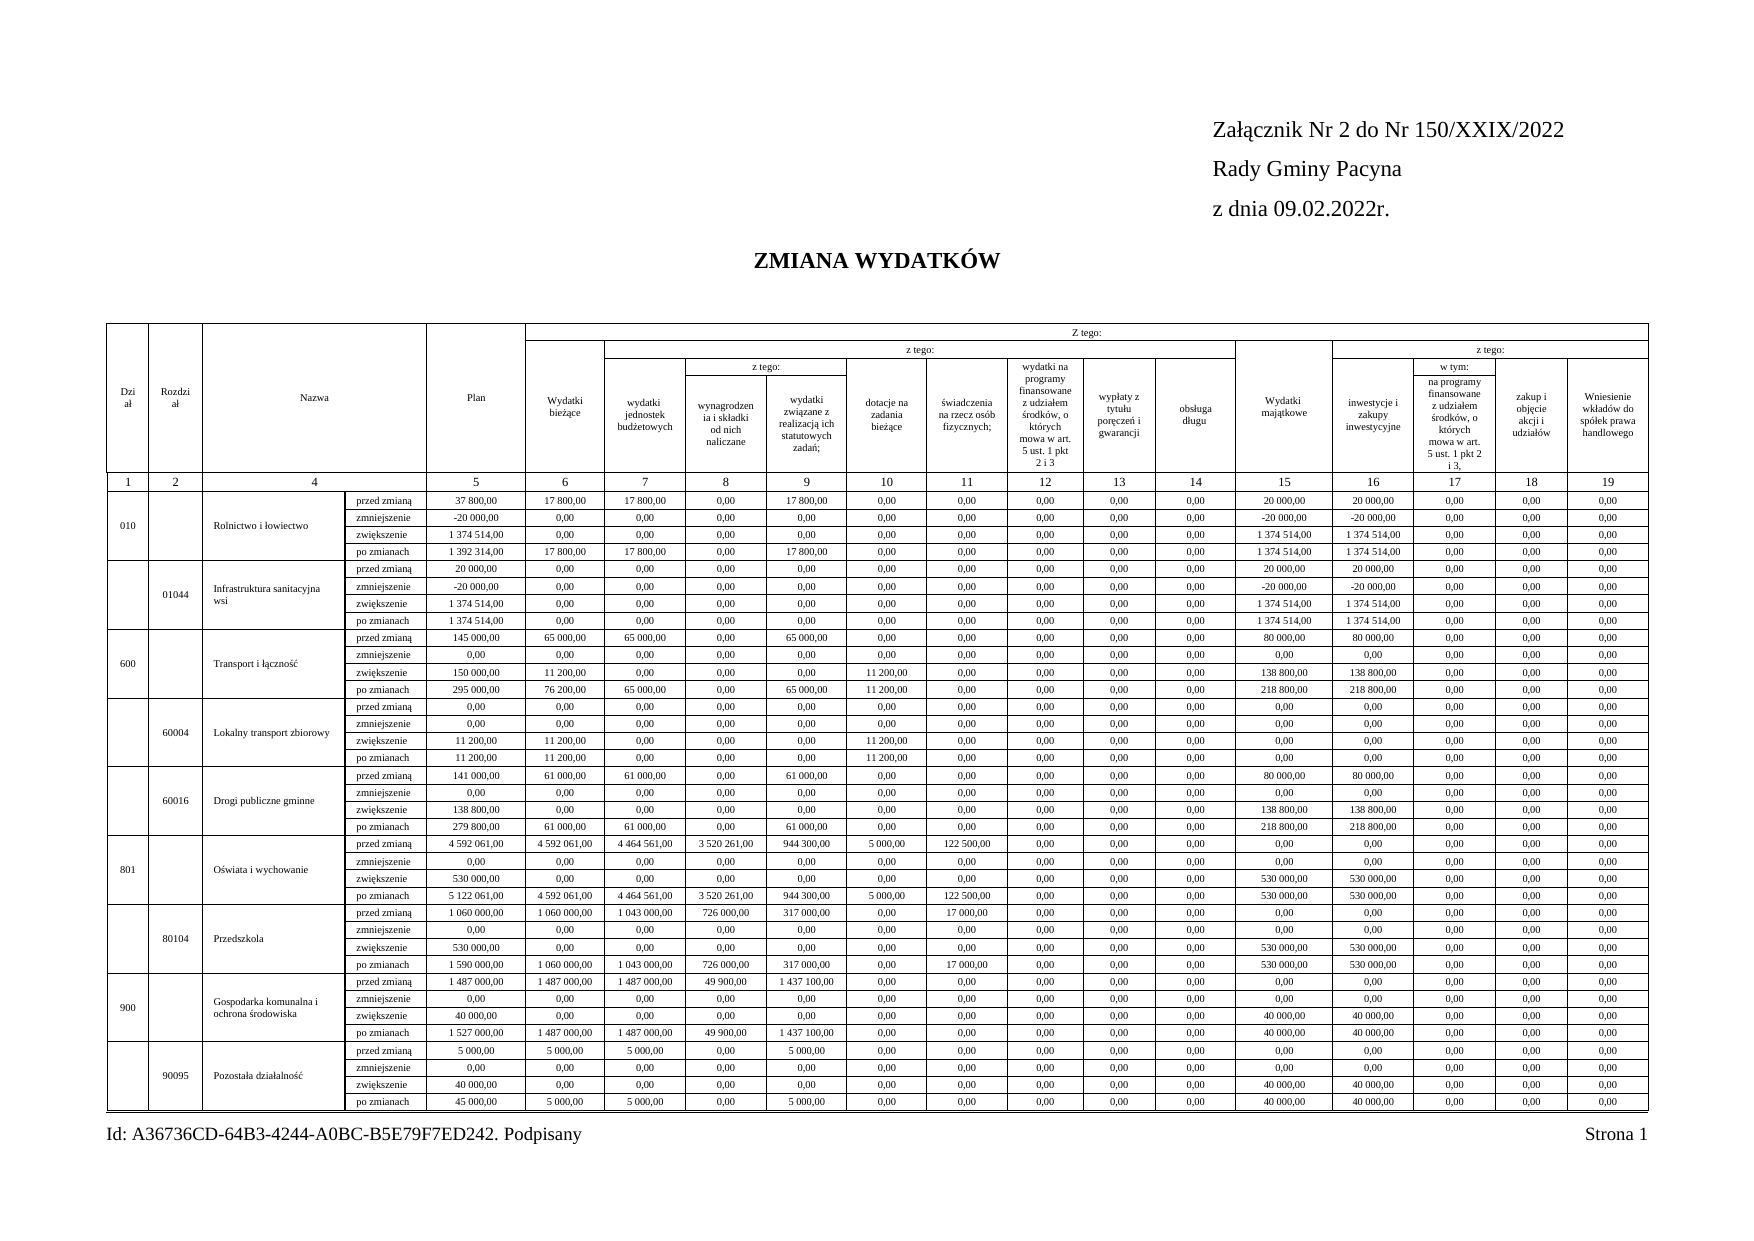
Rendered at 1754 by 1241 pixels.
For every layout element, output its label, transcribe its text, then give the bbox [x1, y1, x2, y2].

table_cell 218 800,00 [1333, 681, 1413, 697]
table_cell 17 800,00 [526, 492, 604, 508]
table_cell 0,00 [1084, 939, 1155, 955]
table_cell 0,00 [427, 1060, 525, 1076]
table_cell 0,00 [1333, 853, 1413, 869]
table_cell z tego: [1333, 341, 1648, 357]
table_cell 0,00 [1156, 1094, 1235, 1110]
table_cell 0,00 [927, 716, 1007, 732]
table_cell 0,00 [1496, 1094, 1567, 1110]
table_cell 3 520 261,00 [686, 836, 766, 852]
table_cell 0,00 [1084, 630, 1155, 646]
text Załącznik Nr 2 do Nr 150/XXIX/2022 Rady Gminy Pacyna z dnia 09.02.2022r. [1212, 116, 1648, 221]
table_cell 0,00 [767, 561, 846, 577]
table_cell 0,00 [1008, 956, 1083, 972]
table_cell 0,00 [1084, 578, 1155, 594]
table_cell 0,00 [605, 647, 685, 663]
table_cell 0,00 [1568, 802, 1648, 818]
table_cell 0,00 [1568, 888, 1648, 904]
table_cell 0,00 [686, 802, 766, 818]
table_cell Oświata i wychowanie [203, 836, 344, 904]
table_cell 0,00 [1236, 750, 1332, 766]
table_cell 0,00 [1156, 716, 1235, 732]
table_cell 0,00 [1414, 647, 1495, 663]
table_cell w tym: [1414, 359, 1495, 375]
table_cell 0,00 [1156, 699, 1235, 715]
table_cell 944 300,00 [767, 836, 846, 852]
table_cell 0,00 [1568, 1025, 1648, 1041]
table_cell -20 000,00 [1236, 578, 1332, 594]
table_cell 0,00 [605, 802, 685, 818]
table_cell 0,00 [1496, 544, 1567, 560]
table_cell 1 374 514,00 [1236, 527, 1332, 543]
table_cell 40 000,00 [427, 1008, 525, 1024]
table_cell 0,00 [927, 647, 1007, 663]
table_cell 0,00 [1156, 630, 1235, 646]
table_cell 0,00 [1414, 664, 1495, 680]
table_cell 40 000,00 [1333, 1025, 1413, 1041]
table_cell 0,00 [847, 630, 926, 646]
table_cell 0,00 [1496, 956, 1567, 972]
table_cell z tego: [686, 359, 846, 375]
table_cell 0,00 [1496, 853, 1567, 869]
table_cell 0,00 [847, 527, 926, 543]
table_cell 11 200,00 [526, 664, 604, 680]
table_cell 0,00 [1414, 922, 1495, 938]
table_cell 0,00 [927, 819, 1007, 835]
table_cell 0,00 [1008, 544, 1083, 560]
table_cell 1 487 000,00 [427, 974, 525, 990]
table_cell 0,00 [1414, 905, 1495, 921]
table_cell 0,00 [1084, 956, 1155, 972]
table_cell 0,00 [767, 595, 846, 612]
table_cell 5 000,00 [605, 1042, 685, 1058]
table_cell 0,00 [1008, 630, 1083, 646]
table_cell 0,00 [767, 647, 846, 663]
table_cell 0,00 [1333, 750, 1413, 766]
table_cell 0,00 [1496, 595, 1567, 612]
table_cell po zmianach [346, 681, 426, 697]
table_cell [149, 630, 202, 697]
table_cell 0,00 [927, 1008, 1007, 1024]
table_cell 5 122 061,00 [427, 888, 525, 904]
table_cell 12 [1008, 473, 1083, 491]
table_cell 1 374 514,00 [1333, 527, 1413, 543]
table_cell 0,00 [847, 1077, 926, 1093]
table_cell 15 [1236, 473, 1332, 491]
table_cell 0,00 [1496, 733, 1567, 749]
table_cell 0,00 [927, 595, 1007, 612]
table_cell 0,00 [1084, 974, 1155, 990]
table_cell 0,00 [1568, 819, 1648, 835]
table_cell 141 000,00 [427, 767, 525, 783]
table_cell 0,00 [927, 991, 1007, 1007]
table_cell 65 000,00 [605, 681, 685, 697]
table_cell zwiększenie [346, 527, 426, 543]
table_cell 37 800,00 [427, 492, 525, 508]
table_cell 61 000,00 [605, 767, 685, 783]
table_cell 0,00 [1568, 561, 1648, 577]
table_cell 0,00 [1496, 888, 1567, 904]
table_cell 0,00 [427, 853, 525, 869]
table_cell 76 200,00 [526, 681, 604, 697]
table_cell 0,00 [1414, 578, 1495, 594]
table_cell 61 000,00 [767, 819, 846, 835]
table_cell [108, 905, 148, 972]
table_cell Wydatki majątkowe [1236, 341, 1332, 472]
table_cell 0,00 [1236, 836, 1332, 852]
table_cell zmniejszenie [346, 647, 426, 663]
table_cell 0,00 [1414, 716, 1495, 732]
table_cell 0,00 [927, 1042, 1007, 1058]
table_cell 0,00 [686, 664, 766, 680]
table_cell 80 000,00 [1236, 630, 1332, 646]
table_cell 0,00 [1156, 802, 1235, 818]
table_cell na programy finansowane z udziałem środków, o których mowa w art. 5 ust. 1 pkt 2 i 3, [1414, 376, 1495, 472]
table_cell 0,00 [847, 613, 926, 629]
table_cell 0,00 [767, 733, 846, 749]
table_cell [149, 836, 202, 904]
table_cell 530 000,00 [1333, 870, 1413, 887]
table_cell 17 800,00 [605, 492, 685, 508]
table_cell [108, 767, 148, 835]
table_cell -20 000,00 [1333, 510, 1413, 526]
table_cell 7 [605, 473, 685, 491]
table_cell Rolnictwo i łowiectwo [203, 492, 344, 560]
table_cell 61 000,00 [526, 819, 604, 835]
table_cell 0,00 [1414, 836, 1495, 852]
table_cell 0,00 [1008, 595, 1083, 612]
table_cell 0,00 [927, 664, 1007, 680]
table_cell 0,00 [1496, 630, 1567, 646]
table_cell 0,00 [605, 613, 685, 629]
table_cell 0,00 [1333, 785, 1413, 801]
table_cell zmniejszenie [346, 716, 426, 732]
table_cell 0,00 [1084, 750, 1155, 766]
table_cell 61 000,00 [526, 767, 604, 783]
table_cell 0,00 [1568, 836, 1648, 852]
table_cell 0,00 [1236, 699, 1332, 715]
table_cell 0,00 [1236, 733, 1332, 749]
table_cell 0,00 [927, 492, 1007, 508]
table_cell 0,00 [1236, 1042, 1332, 1058]
table_cell zakup i objęcie akcji i udziałów [1496, 359, 1567, 472]
table_cell 0,00 [1008, 870, 1083, 887]
table_cell 317 000,00 [767, 956, 846, 972]
table_cell 0,00 [1156, 664, 1235, 680]
table_cell 01044 [149, 561, 202, 629]
table_cell 0,00 [1156, 750, 1235, 766]
table_cell 0,00 [1568, 733, 1648, 749]
table_cell 0,00 [1008, 492, 1083, 508]
table_cell 1 [108, 473, 148, 491]
table_cell przed zmianą [346, 699, 426, 715]
table_cell 0,00 [767, 1060, 846, 1076]
table_cell 0,00 [1568, 939, 1648, 955]
table_cell 0,00 [1008, 647, 1083, 663]
table_cell 0,00 [605, 922, 685, 938]
table_cell 0,00 [1156, 527, 1235, 543]
table_cell 0,00 [1084, 819, 1155, 835]
table_cell przed zmianą [346, 767, 426, 783]
table_cell 0,00 [1568, 1077, 1648, 1093]
table_cell 0,00 [1084, 613, 1155, 629]
table_cell 0,00 [1156, 681, 1235, 697]
table_header Plan [427, 324, 525, 472]
table_cell 0,00 [1084, 853, 1155, 869]
table_cell dotacje na zadania bieżące [847, 359, 926, 472]
table_cell 0,00 [1568, 870, 1648, 887]
table_cell 0,00 [686, 750, 766, 766]
table_cell 0,00 [686, 767, 766, 783]
table_cell 0,00 [605, 664, 685, 680]
table_cell 0,00 [1414, 991, 1495, 1007]
table_cell 0,00 [526, 716, 604, 732]
table_cell 0,00 [1496, 578, 1567, 594]
table_cell 0,00 [427, 716, 525, 732]
table_cell po zmianach [346, 888, 426, 904]
table_cell wydatki związane z realizacją ich statutowych zadań; [767, 376, 846, 472]
table_cell 0,00 [1496, 819, 1567, 835]
table_cell 0,00 [847, 492, 926, 508]
table_cell 138 800,00 [1236, 664, 1332, 680]
table_cell 0,00 [686, 853, 766, 869]
table_cell 0,00 [686, 1060, 766, 1076]
table_cell 0,00 [1333, 1060, 1413, 1076]
table_cell 0,00 [605, 870, 685, 887]
table_cell 0,00 [1568, 974, 1648, 990]
table_cell przed zmianą [346, 974, 426, 990]
table_cell 4 592 061,00 [526, 888, 604, 904]
table_cell 0,00 [1333, 836, 1413, 852]
table_cell 1 392 314,00 [427, 544, 525, 560]
table_cell 0,00 [1333, 905, 1413, 921]
table_cell 9 [767, 473, 846, 491]
table_cell 0,00 [1084, 733, 1155, 749]
table_cell 1 060 000,00 [526, 905, 604, 921]
table_cell 80104 [149, 905, 202, 972]
table_cell 0,00 [686, 785, 766, 801]
table_cell wypłaty z tytułu poręczeń i gwarancji [1084, 359, 1155, 472]
table_cell 0,00 [686, 544, 766, 560]
table_cell 0,00 [1496, 991, 1567, 1007]
table_cell 0,00 [686, 630, 766, 646]
table_cell 0,00 [605, 1060, 685, 1076]
table_cell 0,00 [767, 802, 846, 818]
table_cell 0,00 [847, 561, 926, 577]
table_cell 0,00 [927, 527, 1007, 543]
table_cell 0,00 [1568, 750, 1648, 766]
table_cell 0,00 [1236, 974, 1332, 990]
table_cell Przedszkola [203, 905, 344, 972]
table_cell 122 500,00 [927, 836, 1007, 852]
table_cell 61 000,00 [605, 819, 685, 835]
table_cell 1 487 000,00 [526, 1025, 604, 1041]
table_cell 14 [1156, 473, 1235, 491]
table_cell 0,00 [1414, 1008, 1495, 1024]
table_cell 0,00 [1414, 1042, 1495, 1058]
table_cell 0,00 [1568, 956, 1648, 972]
table_cell 0,00 [1496, 802, 1567, 818]
table_cell 0,00 [1236, 1060, 1332, 1076]
table_cell po zmianach [346, 956, 426, 972]
table_cell zmniejszenie [346, 578, 426, 594]
table_cell 0,00 [1156, 767, 1235, 783]
table_cell 530 000,00 [1236, 956, 1332, 972]
table_cell 65 000,00 [767, 681, 846, 697]
table_cell 0,00 [605, 595, 685, 612]
table_cell 5 000,00 [767, 1094, 846, 1110]
table_cell 0,00 [1008, 716, 1083, 732]
table_cell 0,00 [1333, 991, 1413, 1007]
table_cell 0,00 [847, 699, 926, 715]
table_cell 0,00 [1156, 1060, 1235, 1076]
table_cell 0,00 [1156, 1042, 1235, 1058]
table_cell 0,00 [1568, 492, 1648, 508]
table_cell 0,00 [1236, 647, 1332, 663]
table_cell 0,00 [1414, 750, 1495, 766]
table_cell 0,00 [1496, 527, 1567, 543]
table_cell 0,00 [1414, 1077, 1495, 1093]
table_cell 0,00 [1084, 870, 1155, 887]
table_cell 0,00 [1156, 1025, 1235, 1041]
table_cell 0,00 [1414, 956, 1495, 972]
table_cell 0,00 [1568, 681, 1648, 697]
table_cell 0,00 [1084, 647, 1155, 663]
table_cell 11 200,00 [847, 664, 926, 680]
table_cell zwiększenie [346, 1008, 426, 1024]
table_cell 0,00 [1156, 561, 1235, 577]
table_cell 0,00 [1333, 922, 1413, 938]
table_cell 80 000,00 [1333, 767, 1413, 783]
table_cell 0,00 [1008, 819, 1083, 835]
table_cell 0,00 [767, 510, 846, 526]
table_cell 0,00 [1496, 613, 1567, 629]
table_cell 0,00 [1084, 1094, 1155, 1110]
table_cell 0,00 [767, 1008, 846, 1024]
table_cell 0,00 [1084, 836, 1155, 852]
table_cell 0,00 [847, 802, 926, 818]
table_cell 218 800,00 [1236, 681, 1332, 697]
table_cell 0,00 [1008, 699, 1083, 715]
table_cell 0,00 [1496, 767, 1567, 783]
table_cell 0,00 [605, 716, 685, 732]
table_cell 45 000,00 [427, 1094, 525, 1110]
table_cell zwiększenie [346, 664, 426, 680]
table_cell 0,00 [1568, 922, 1648, 938]
table_cell 0,00 [1084, 922, 1155, 938]
table_cell 40 000,00 [1236, 1077, 1332, 1093]
table_cell 40 000,00 [427, 1077, 525, 1093]
table_cell 65 000,00 [526, 630, 604, 646]
table_cell 0,00 [847, 595, 926, 612]
table_cell 4 592 061,00 [427, 836, 525, 852]
table_cell zmniejszenie [346, 785, 426, 801]
table_cell zmniejszenie [346, 1060, 426, 1076]
table_cell 17 800,00 [767, 492, 846, 508]
table_cell 0,00 [427, 647, 525, 663]
table_cell 0,00 [767, 991, 846, 1007]
table_cell 17 000,00 [927, 905, 1007, 921]
table_cell 0,00 [767, 922, 846, 938]
table_cell 530 000,00 [1333, 888, 1413, 904]
table_cell 17 [1414, 473, 1495, 491]
table_cell 5 000,00 [526, 1094, 604, 1110]
table_cell 0,00 [605, 1077, 685, 1093]
table_cell po zmianach [346, 819, 426, 835]
table_cell 0,00 [1156, 922, 1235, 938]
table_cell 0,00 [686, 699, 766, 715]
table_cell 0,00 [686, 492, 766, 508]
table_cell 0,00 [1084, 1042, 1155, 1058]
table_cell 0,00 [1496, 699, 1567, 715]
table_cell 138 800,00 [1333, 664, 1413, 680]
table_cell 0,00 [1496, 510, 1567, 526]
table_cell świadczenia na rzecz osób fizycznych; [927, 359, 1007, 472]
table_cell 530 000,00 [427, 870, 525, 887]
table_cell 5 000,00 [427, 1042, 525, 1058]
table_cell 17 800,00 [767, 544, 846, 560]
table_cell 0,00 [1414, 802, 1495, 818]
table_cell 0,00 [1156, 595, 1235, 612]
table_cell 0,00 [1008, 905, 1083, 921]
table_cell 0,00 [1496, 561, 1567, 577]
table_cell 0,00 [1414, 819, 1495, 835]
table_cell 0,00 [605, 561, 685, 577]
table_cell 0,00 [686, 1042, 766, 1058]
table_cell 0,00 [1236, 853, 1332, 869]
table_cell 0,00 [1008, 750, 1083, 766]
table_cell 0,00 [686, 716, 766, 732]
table_cell 61 000,00 [767, 767, 846, 783]
table_cell 0,00 [526, 991, 604, 1007]
table_cell 5 [427, 473, 525, 491]
table_cell 0,00 [847, 905, 926, 921]
table_cell 0,00 [927, 1077, 1007, 1093]
table_cell 0,00 [1414, 733, 1495, 749]
table_cell 0,00 [1084, 1008, 1155, 1024]
table_cell 0,00 [927, 561, 1007, 577]
table_cell obsługa długu [1156, 359, 1235, 472]
table_cell wydatki na programy finansowane z udziałem środków, o których mowa w art. 5 ust. 1 pkt 2 i 3 [1008, 359, 1083, 472]
table_cell 0,00 [1414, 510, 1495, 526]
table_cell 0,00 [1414, 561, 1495, 577]
table_cell 0,00 [767, 785, 846, 801]
table_cell [108, 699, 148, 766]
table_cell 150 000,00 [427, 664, 525, 680]
table_cell 0,00 [1156, 647, 1235, 663]
table_cell po zmianach [346, 613, 426, 629]
table_cell 1 374 514,00 [1333, 613, 1413, 629]
table_cell 0,00 [605, 853, 685, 869]
table_cell Gospodarka komunalna i ochrona środowiska [203, 974, 344, 1041]
table_cell 0,00 [1084, 1077, 1155, 1093]
table_cell 16 [1333, 473, 1413, 491]
table_cell -20 000,00 [1333, 578, 1413, 594]
table_cell zwiększenie [346, 870, 426, 887]
table_cell 726 000,00 [686, 905, 766, 921]
table_cell 0,00 [1084, 716, 1155, 732]
table_cell 0,00 [526, 699, 604, 715]
table_cell 11 200,00 [847, 681, 926, 697]
table_cell 0,00 [1236, 922, 1332, 938]
table_cell Infrastruktura sanitacyjna wsi [203, 561, 344, 629]
table_cell 0,00 [526, 1060, 604, 1076]
table_cell 0,00 [1008, 561, 1083, 577]
table_cell 0,00 [1333, 1042, 1413, 1058]
table_cell 0,00 [1156, 1077, 1235, 1093]
table_cell 1 487 000,00 [526, 974, 604, 990]
table_cell 0,00 [927, 630, 1007, 646]
table_header Nazwa [203, 324, 426, 472]
table_cell 0,00 [1496, 492, 1567, 508]
table_cell 0,00 [1084, 991, 1155, 1007]
table_cell 0,00 [1414, 1094, 1495, 1110]
table_cell 0,00 [1568, 527, 1648, 543]
table_cell 0,00 [1414, 888, 1495, 904]
table_cell 90095 [149, 1042, 202, 1110]
table_cell 0,00 [1496, 750, 1567, 766]
table_cell 0,00 [686, 647, 766, 663]
table_cell 0,00 [1496, 681, 1567, 697]
table_cell 0,00 [605, 991, 685, 1007]
table_cell 0,00 [1496, 1025, 1567, 1041]
table_cell 0,00 [686, 595, 766, 612]
table_cell 20 000,00 [427, 561, 525, 577]
table_cell 0,00 [686, 510, 766, 526]
table_cell 0,00 [1568, 647, 1648, 663]
table_cell 138 800,00 [427, 802, 525, 818]
table_cell 0,00 [526, 870, 604, 887]
table_cell 0,00 [1156, 492, 1235, 508]
table_cell 0,00 [1084, 561, 1155, 577]
table_cell 0,00 [526, 561, 604, 577]
table_cell 0,00 [1156, 733, 1235, 749]
table_cell 0,00 [927, 1025, 1007, 1041]
table_cell zmniejszenie [346, 853, 426, 869]
table_cell 0,00 [1496, 664, 1567, 680]
table_cell 0,00 [927, 767, 1007, 783]
table_cell 0,00 [1568, 630, 1648, 646]
table_cell 0,00 [427, 699, 525, 715]
table_cell 1 487 000,00 [605, 1025, 685, 1041]
table_cell 0,00 [1084, 510, 1155, 526]
table_cell Wydatki bieżące [526, 341, 604, 472]
table_cell 0,00 [686, 527, 766, 543]
table_cell 0,00 [1236, 716, 1332, 732]
table_cell 0,00 [1156, 991, 1235, 1007]
table_cell 0,00 [1084, 544, 1155, 560]
table_cell 0,00 [1156, 888, 1235, 904]
table_cell 0,00 [847, 578, 926, 594]
table_cell zwiększenie [346, 733, 426, 749]
table_cell 1 060 000,00 [427, 905, 525, 921]
table_cell 0,00 [847, 1094, 926, 1110]
table_cell 0,00 [1414, 527, 1495, 543]
table_cell 0,00 [1333, 716, 1413, 732]
table_cell 0,00 [847, 1008, 926, 1024]
table_cell 1 437 100,00 [767, 1025, 846, 1041]
table_cell 0,00 [1008, 578, 1083, 594]
table_cell 0,00 [1236, 991, 1332, 1007]
table_cell 40 000,00 [1236, 1008, 1332, 1024]
table_cell 5 000,00 [526, 1042, 604, 1058]
table_cell 0,00 [1414, 1025, 1495, 1041]
table_cell 5 000,00 [847, 888, 926, 904]
table_cell 0,00 [526, 1077, 604, 1093]
table_cell 40 000,00 [1236, 1094, 1332, 1110]
table_cell 13 [1084, 473, 1155, 491]
table_cell 530 000,00 [1333, 939, 1413, 955]
table_cell 0,00 [927, 853, 1007, 869]
table_cell 0,00 [1008, 1008, 1083, 1024]
table_cell 0,00 [927, 578, 1007, 594]
table_cell Lokalny transport zbiorowy [203, 699, 344, 766]
table_cell 11 200,00 [526, 733, 604, 749]
table_cell 0,00 [767, 853, 846, 869]
table_cell 0,00 [1496, 939, 1567, 955]
table_cell 0,00 [847, 922, 926, 938]
table_cell 0,00 [1008, 974, 1083, 990]
table_cell 0,00 [526, 527, 604, 543]
table_cell 0,00 [1156, 853, 1235, 869]
table_cell 0,00 [1496, 870, 1567, 887]
table_cell 0,00 [1496, 836, 1567, 852]
table_cell 0,00 [605, 939, 685, 955]
table_cell wynagrodzenia i składki od nich naliczane [686, 376, 766, 472]
text ZMIANA WYDATKÓW [106, 247, 1648, 273]
table_cell 0,00 [1008, 767, 1083, 783]
table_cell 19 [1568, 473, 1648, 491]
table_cell 0,00 [686, 1008, 766, 1024]
table_cell 0,00 [605, 578, 685, 594]
table_cell 11 200,00 [427, 733, 525, 749]
table_cell 0,00 [1008, 991, 1083, 1007]
table_cell 40 000,00 [1333, 1077, 1413, 1093]
table_cell 0,00 [1496, 785, 1567, 801]
table_cell 317 000,00 [767, 905, 846, 921]
table_cell 0,00 [1008, 1077, 1083, 1093]
table_cell Wniesienie wkładów do spółek prawa handlowego [1568, 359, 1648, 472]
table_cell 65 000,00 [605, 630, 685, 646]
table_cell 0,00 [767, 939, 846, 955]
table_cell 0,00 [1156, 544, 1235, 560]
table_cell 20 000,00 [1236, 561, 1332, 577]
table_cell 0,00 [1496, 1077, 1567, 1093]
table_cell 0,00 [847, 991, 926, 1007]
table_cell 0,00 [847, 647, 926, 663]
table_cell 0,00 [1568, 785, 1648, 801]
table_cell 0,00 [1084, 699, 1155, 715]
table_cell 0,00 [927, 1060, 1007, 1076]
table_cell 0,00 [1568, 595, 1648, 612]
table_cell 0,00 [686, 870, 766, 887]
table_cell 60004 [149, 699, 202, 766]
table_cell 0,00 [1333, 733, 1413, 749]
table_cell 600 [108, 630, 148, 697]
table_cell 0,00 [686, 939, 766, 955]
table_cell 530 000,00 [427, 939, 525, 955]
table_cell 0,00 [847, 716, 926, 732]
table_cell 0,00 [1414, 681, 1495, 697]
table_cell 0,00 [1008, 853, 1083, 869]
table_cell 0,00 [1008, 785, 1083, 801]
table_cell 726 000,00 [686, 956, 766, 972]
table_cell 1 374 514,00 [427, 595, 525, 612]
table_cell 0,00 [1084, 888, 1155, 904]
table_cell inwestycje i zakupy inwestycyjne [1333, 359, 1413, 472]
table_cell 0,00 [1568, 905, 1648, 921]
table_cell 0,00 [526, 802, 604, 818]
table_cell 49 900,00 [686, 1025, 766, 1041]
table_cell 40 000,00 [1236, 1025, 1332, 1041]
table_cell 0,00 [847, 767, 926, 783]
table_cell 0,00 [1414, 630, 1495, 646]
table_header Z tego: [526, 324, 1648, 340]
table_cell 11 200,00 [847, 750, 926, 766]
table_cell 0,00 [767, 1077, 846, 1093]
table_cell 0,00 [927, 733, 1007, 749]
table_cell 0,00 [847, 819, 926, 835]
table_cell 4 592 061,00 [526, 836, 604, 852]
table_cell 0,00 [1568, 544, 1648, 560]
table_cell 0,00 [1008, 733, 1083, 749]
table_cell 0,00 [1496, 905, 1567, 921]
table_cell 0,00 [847, 544, 926, 560]
table_cell 0,00 [1236, 905, 1332, 921]
table_cell 1 374 514,00 [1236, 613, 1332, 629]
table_cell 0,00 [1084, 767, 1155, 783]
table_cell 0,00 [847, 853, 926, 869]
table_cell 1 374 514,00 [1333, 544, 1413, 560]
table_cell 0,00 [1084, 527, 1155, 543]
table_cell po zmianach [346, 1094, 426, 1110]
table_cell 0,00 [1156, 974, 1235, 990]
table_cell 0,00 [1008, 613, 1083, 629]
table_cell przed zmianą [346, 836, 426, 852]
table_cell 0,00 [927, 870, 1007, 887]
table_cell -20 000,00 [427, 578, 525, 594]
table_cell 0,00 [1008, 888, 1083, 904]
table_cell 0,00 [767, 699, 846, 715]
table_cell 295 000,00 [427, 681, 525, 697]
table_cell 122 500,00 [927, 888, 1007, 904]
table_cell 0,00 [686, 681, 766, 697]
table_cell 0,00 [1156, 510, 1235, 526]
table_cell 0,00 [847, 510, 926, 526]
table_cell 0,00 [1496, 1060, 1567, 1076]
table_cell 0,00 [927, 750, 1007, 766]
table_cell 0,00 [1496, 647, 1567, 663]
table_cell 0,00 [927, 510, 1007, 526]
table_cell 0,00 [1084, 664, 1155, 680]
table_cell 0,00 [1414, 492, 1495, 508]
table_cell 0,00 [1414, 595, 1495, 612]
table_cell 11 200,00 [526, 750, 604, 766]
table_cell 1 374 514,00 [427, 527, 525, 543]
table_cell 6 [526, 473, 604, 491]
table_cell 0,00 [1568, 853, 1648, 869]
table_cell 0,00 [526, 647, 604, 663]
table_cell 218 800,00 [1236, 819, 1332, 835]
table_cell 0,00 [1568, 613, 1648, 629]
table_cell wydatki jednostek budżetowych [605, 359, 685, 472]
table_cell 0,00 [1156, 956, 1235, 972]
table_cell 900 [108, 974, 148, 1041]
table_cell 530 000,00 [1236, 888, 1332, 904]
table_cell Pozostała działalność [203, 1042, 344, 1110]
table_cell 0,00 [1568, 699, 1648, 715]
table_cell 0,00 [847, 974, 926, 990]
table_cell 20 000,00 [1333, 492, 1413, 508]
table_cell 0,00 [767, 870, 846, 887]
table_cell 40 000,00 [1333, 1094, 1413, 1110]
table_cell -20 000,00 [427, 510, 525, 526]
table_cell 5 000,00 [767, 1042, 846, 1058]
table_cell 0,00 [1333, 699, 1413, 715]
table_cell 11 [927, 473, 1007, 491]
table_cell 10 [847, 473, 926, 491]
table_cell 010 [108, 492, 148, 560]
table_cell 0,00 [847, 1025, 926, 1041]
table_cell 218 800,00 [1333, 819, 1413, 835]
table_cell 0,00 [1156, 836, 1235, 852]
table_cell 0,00 [927, 1094, 1007, 1110]
table_cell 0,00 [1156, 613, 1235, 629]
table_cell 0,00 [1496, 922, 1567, 938]
table_cell 20 000,00 [1333, 561, 1413, 577]
table_cell 5 000,00 [605, 1094, 685, 1110]
table_cell 0,00 [1156, 939, 1235, 955]
table_cell zwiększenie [346, 1077, 426, 1093]
table_cell 0,00 [605, 699, 685, 715]
table_cell 0,00 [686, 819, 766, 835]
table_cell 65 000,00 [767, 630, 846, 646]
table_cell 0,00 [927, 681, 1007, 697]
table_cell 0,00 [1008, 1042, 1083, 1058]
table_cell po zmianach [346, 544, 426, 560]
table_cell 0,00 [1496, 1008, 1567, 1024]
table_cell 0,00 [427, 785, 525, 801]
table_cell 1 437 100,00 [767, 974, 846, 990]
table_cell 0,00 [767, 664, 846, 680]
table_cell 0,00 [847, 939, 926, 955]
table_cell 80 000,00 [1333, 630, 1413, 646]
table_cell 0,00 [526, 613, 604, 629]
table_cell 0,00 [526, 939, 604, 955]
table_cell 0,00 [1568, 1094, 1648, 1110]
table_cell 0,00 [686, 922, 766, 938]
table_cell 0,00 [767, 578, 846, 594]
table_cell 530 000,00 [1236, 870, 1332, 887]
table_cell 0,00 [526, 922, 604, 938]
table_cell 49 900,00 [686, 974, 766, 990]
table_cell 0,00 [1414, 613, 1495, 629]
table_cell 0,00 [1084, 802, 1155, 818]
table_cell przed zmianą [346, 630, 426, 646]
table_cell 0,00 [847, 1042, 926, 1058]
table_cell 0,00 [1414, 870, 1495, 887]
table_cell 0,00 [847, 956, 926, 972]
table_cell 0,00 [605, 733, 685, 749]
table_cell 0,00 [1496, 974, 1567, 990]
table_cell 0,00 [1008, 681, 1083, 697]
table_cell 0,00 [1236, 785, 1332, 801]
table_cell zmniejszenie [346, 922, 426, 938]
table_cell 0,00 [1333, 647, 1413, 663]
table_cell 20 000,00 [1236, 492, 1332, 508]
table_cell 4 [203, 473, 426, 491]
table_cell 0,00 [767, 527, 846, 543]
table_cell 0,00 [686, 1094, 766, 1110]
table_cell 0,00 [1568, 991, 1648, 1007]
table_cell 0,00 [1008, 1025, 1083, 1041]
table_cell 0,00 [686, 991, 766, 1007]
table_cell 8 [686, 473, 766, 491]
table_cell 0,00 [686, 1077, 766, 1093]
table_cell 0,00 [927, 785, 1007, 801]
table_cell 0,00 [847, 870, 926, 887]
table_cell 0,00 [1414, 699, 1495, 715]
table_cell 0,00 [927, 802, 1007, 818]
table_cell 1 590 000,00 [427, 956, 525, 972]
table_cell zwiększenie [346, 802, 426, 818]
table_cell 0,00 [927, 544, 1007, 560]
table_cell 0,00 [1496, 716, 1567, 732]
table_cell 0,00 [526, 595, 604, 612]
table_cell 0,00 [927, 974, 1007, 990]
table_cell 0,00 [1156, 578, 1235, 594]
table_cell 0,00 [605, 785, 685, 801]
table_cell 0,00 [686, 613, 766, 629]
table_cell 0,00 [847, 1060, 926, 1076]
table_cell 0,00 [1414, 767, 1495, 783]
table_cell 530 000,00 [1236, 939, 1332, 955]
table_cell Drogi publiczne gminne [203, 767, 344, 835]
table_cell 0,00 [1156, 785, 1235, 801]
table_cell 5 000,00 [847, 836, 926, 852]
table_cell 0,00 [526, 1008, 604, 1024]
table_cell 1 374 514,00 [1236, 544, 1332, 560]
table_cell 0,00 [1084, 681, 1155, 697]
table_cell 0,00 [526, 578, 604, 594]
table_cell 17 800,00 [526, 544, 604, 560]
table_cell 279 800,00 [427, 819, 525, 835]
table_cell 0,00 [1568, 716, 1648, 732]
table_cell 0,00 [686, 561, 766, 577]
table_cell 801 [108, 836, 148, 904]
table_cell 60016 [149, 767, 202, 835]
table_cell 0,00 [1008, 527, 1083, 543]
table_cell 0,00 [1568, 1060, 1648, 1076]
table_header Dział [107, 324, 148, 472]
table_cell 1 374 514,00 [1333, 595, 1413, 612]
table_cell 0,00 [1008, 939, 1083, 955]
table_cell 0,00 [1084, 1025, 1155, 1041]
table_cell 17 000,00 [927, 956, 1007, 972]
table_cell 0,00 [605, 510, 685, 526]
table_cell 17 800,00 [605, 544, 685, 560]
table_cell 0,00 [427, 922, 525, 938]
table_cell 0,00 [927, 699, 1007, 715]
table_cell 0,00 [1414, 939, 1495, 955]
table_cell 0,00 [605, 527, 685, 543]
table_cell 0,00 [1008, 1094, 1083, 1110]
table_cell przed zmianą [346, 905, 426, 921]
table_cell 1 487 000,00 [605, 974, 685, 990]
table_cell [108, 561, 148, 629]
table_cell 0,00 [526, 510, 604, 526]
table_cell 944 300,00 [767, 888, 846, 904]
table_cell 0,00 [1156, 819, 1235, 835]
table_cell 18 [1496, 473, 1567, 491]
table_cell 0,00 [605, 750, 685, 766]
table_cell 0,00 [1084, 492, 1155, 508]
table_cell zwiększenie [346, 939, 426, 955]
table_cell 0,00 [526, 853, 604, 869]
table_cell 0,00 [1414, 544, 1495, 560]
table_cell przed zmianą [346, 492, 426, 508]
table_cell 0,00 [847, 785, 926, 801]
table_cell po zmianach [346, 750, 426, 766]
table_cell 0,00 [1333, 974, 1413, 990]
table_cell 0,00 [1008, 664, 1083, 680]
table_cell 0,00 [1156, 870, 1235, 887]
table_cell 1 374 514,00 [1236, 595, 1332, 612]
table_cell 1 374 514,00 [427, 613, 525, 629]
table_cell po zmianach [346, 1025, 426, 1041]
table_cell 0,00 [1008, 922, 1083, 938]
table_cell 0,00 [927, 939, 1007, 955]
table_cell 0,00 [1156, 1008, 1235, 1024]
table_cell zmniejszenie [346, 510, 426, 526]
table_cell 4 464 561,00 [605, 836, 685, 852]
table_cell 0,00 [1008, 802, 1083, 818]
table_cell 0,00 [1008, 510, 1083, 526]
table_cell 0,00 [686, 578, 766, 594]
table_cell 0,00 [1414, 1060, 1495, 1076]
table_cell 0,00 [686, 733, 766, 749]
table_header Rozdział [149, 324, 202, 472]
table_cell [108, 1042, 148, 1110]
table_cell 0,00 [1008, 1060, 1083, 1076]
table_cell 2 [149, 473, 202, 491]
table_cell 0,00 [1568, 767, 1648, 783]
table_cell przed zmianą [346, 561, 426, 577]
table_cell -20 000,00 [1236, 510, 1332, 526]
table_cell 1 043 000,00 [605, 956, 685, 972]
table_cell 0,00 [1414, 853, 1495, 869]
table_cell 1 043 000,00 [605, 905, 685, 921]
table_cell 40 000,00 [1333, 1008, 1413, 1024]
table_cell 0,00 [1568, 664, 1648, 680]
table_cell 1 060 000,00 [526, 956, 604, 972]
table_cell [149, 492, 202, 560]
table_cell 0,00 [1084, 785, 1155, 801]
table_cell 0,00 [1414, 974, 1495, 990]
table_cell 530 000,00 [1333, 956, 1413, 972]
table_cell 0,00 [1568, 510, 1648, 526]
table_cell Transport i łączność [203, 630, 344, 697]
table_cell 0,00 [1496, 1042, 1567, 1058]
table_cell 0,00 [1568, 1008, 1648, 1024]
table_cell 0,00 [1084, 905, 1155, 921]
table_cell 0,00 [1414, 785, 1495, 801]
table_cell 0,00 [767, 613, 846, 629]
table_cell 138 800,00 [1236, 802, 1332, 818]
table_cell 3 520 261,00 [686, 888, 766, 904]
table_cell 0,00 [767, 716, 846, 732]
table_cell 0,00 [927, 922, 1007, 938]
table_cell [149, 974, 202, 1041]
table_cell 0,00 [767, 750, 846, 766]
table_cell 0,00 [1156, 905, 1235, 921]
table_cell 11 200,00 [847, 733, 926, 749]
table_cell z tego: [605, 341, 1235, 357]
table_cell 1 527 000,00 [427, 1025, 525, 1041]
table_cell 0,00 [1568, 1042, 1648, 1058]
table_cell 0,00 [1084, 595, 1155, 612]
table_cell 145 000,00 [427, 630, 525, 646]
table_cell 0,00 [1084, 1060, 1155, 1076]
table_cell 0,00 [1568, 578, 1648, 594]
table_cell 0,00 [1008, 836, 1083, 852]
table_cell 138 800,00 [1333, 802, 1413, 818]
table_cell 80 000,00 [1236, 767, 1332, 783]
table_cell 0,00 [605, 1008, 685, 1024]
table_cell zmniejszenie [346, 991, 426, 1007]
table_cell przed zmianą [346, 1042, 426, 1058]
table_cell zwiększenie [346, 595, 426, 612]
table_cell 4 464 561,00 [605, 888, 685, 904]
table_cell 11 200,00 [427, 750, 525, 766]
table_cell 0,00 [927, 613, 1007, 629]
table_cell 0,00 [427, 991, 525, 1007]
table_cell 0,00 [526, 785, 604, 801]
